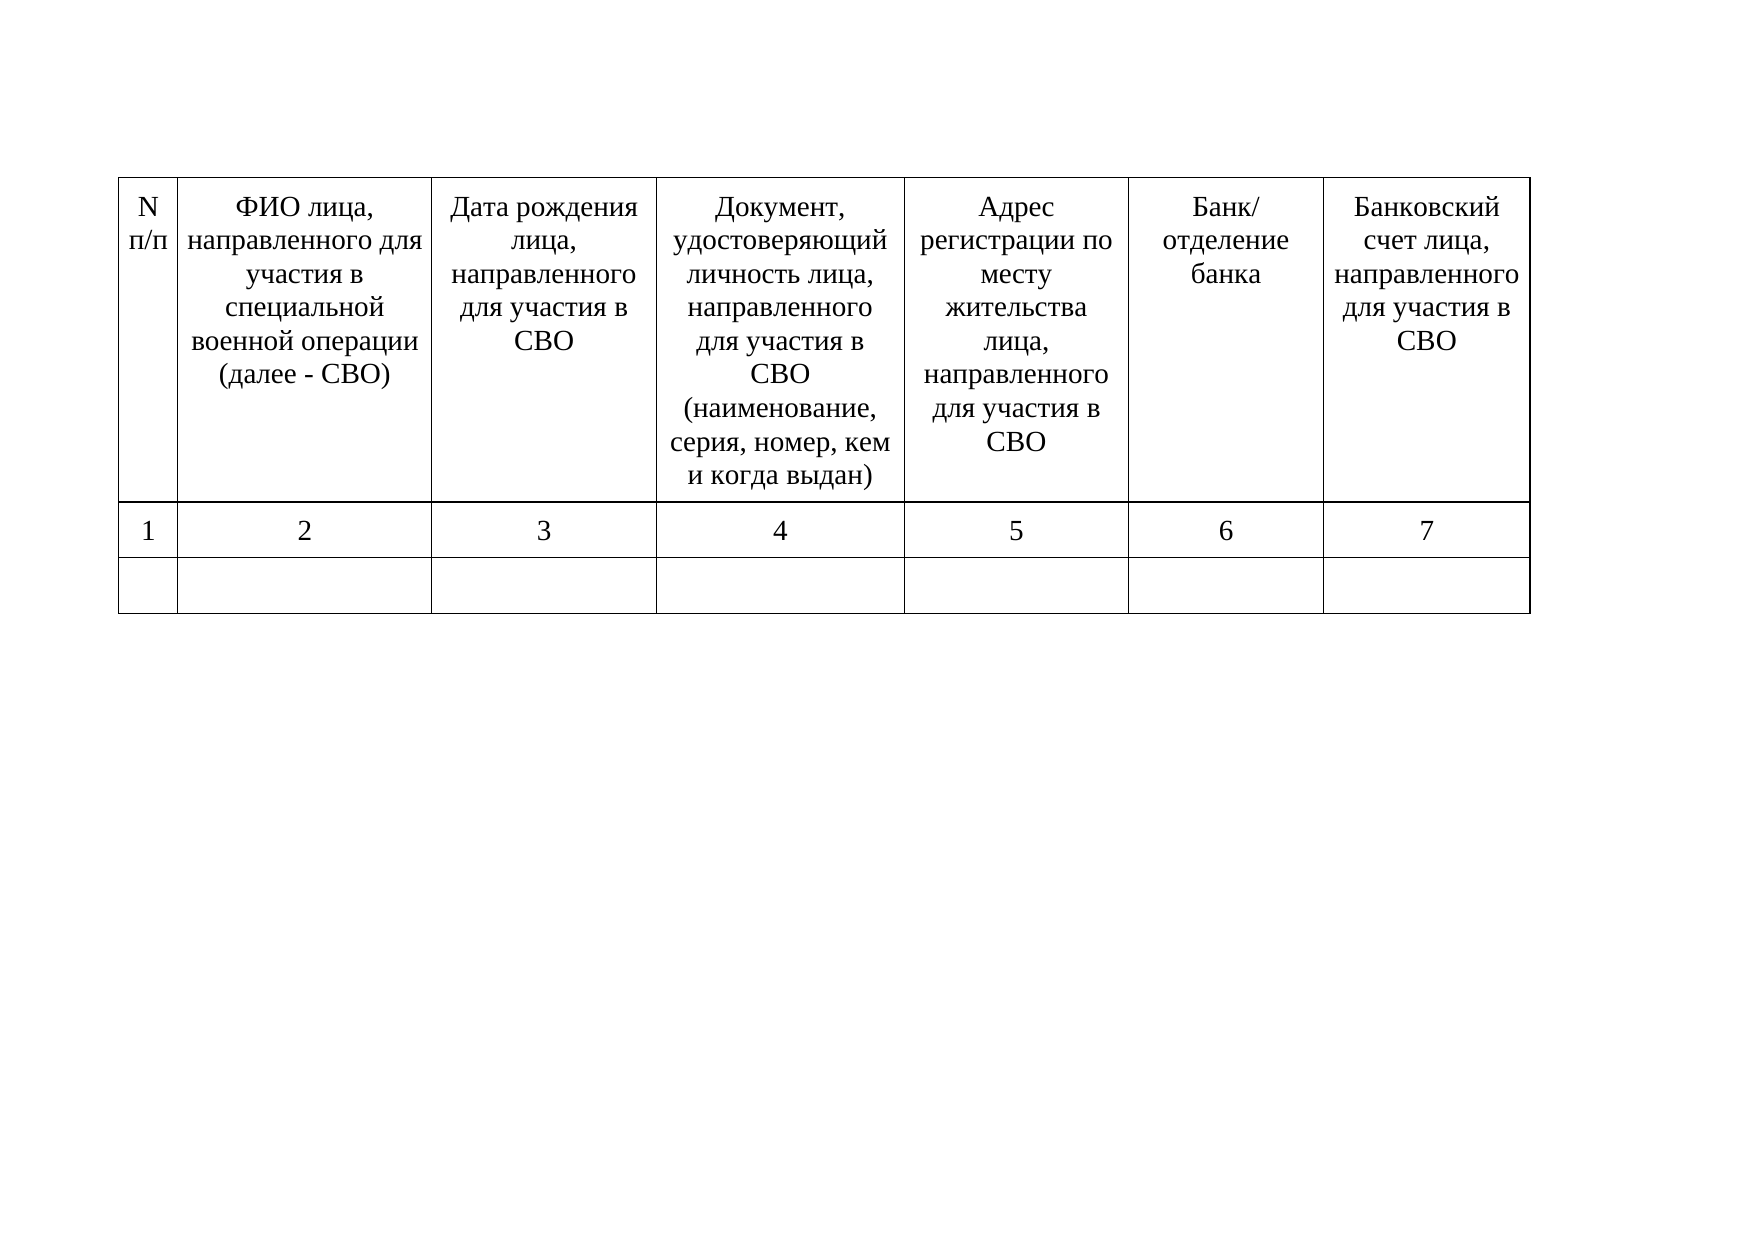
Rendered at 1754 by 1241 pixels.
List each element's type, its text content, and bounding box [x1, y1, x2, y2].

table_header Адрес регистрации по месту жительства лица, направленного для участия в СВО [905, 178, 1128, 501]
table_cell [1129, 558, 1323, 613]
table_cell [432, 558, 656, 613]
table_cell 7 [1324, 503, 1529, 557]
table_cell 3 [432, 503, 656, 557]
table_header Документ, удостоверяющий личность лица, направленного для участия в СВО (наименование, серия, номер, кем и когда выдан) [657, 178, 904, 501]
table_header N п/п [119, 178, 177, 501]
table_cell 4 [657, 503, 904, 557]
table_cell 5 [905, 503, 1128, 557]
table_cell 6 [1129, 503, 1323, 557]
table_header Банковский счет лица, направленного для участия в СВО [1324, 178, 1529, 501]
table_header ФИО лица, направленного для участия в специальной военной операции (далее - СВО) [178, 178, 431, 501]
table_header Банк/отделение банка [1129, 178, 1323, 501]
table_cell [905, 558, 1128, 613]
table_header Дата рождения лица, направленного для участия в СВО [432, 178, 656, 501]
table_cell [119, 558, 177, 613]
table_cell [1324, 558, 1529, 613]
table_cell [657, 558, 904, 613]
table_cell 1 [119, 503, 177, 557]
table_cell [178, 558, 431, 613]
table_cell 2 [178, 503, 431, 557]
